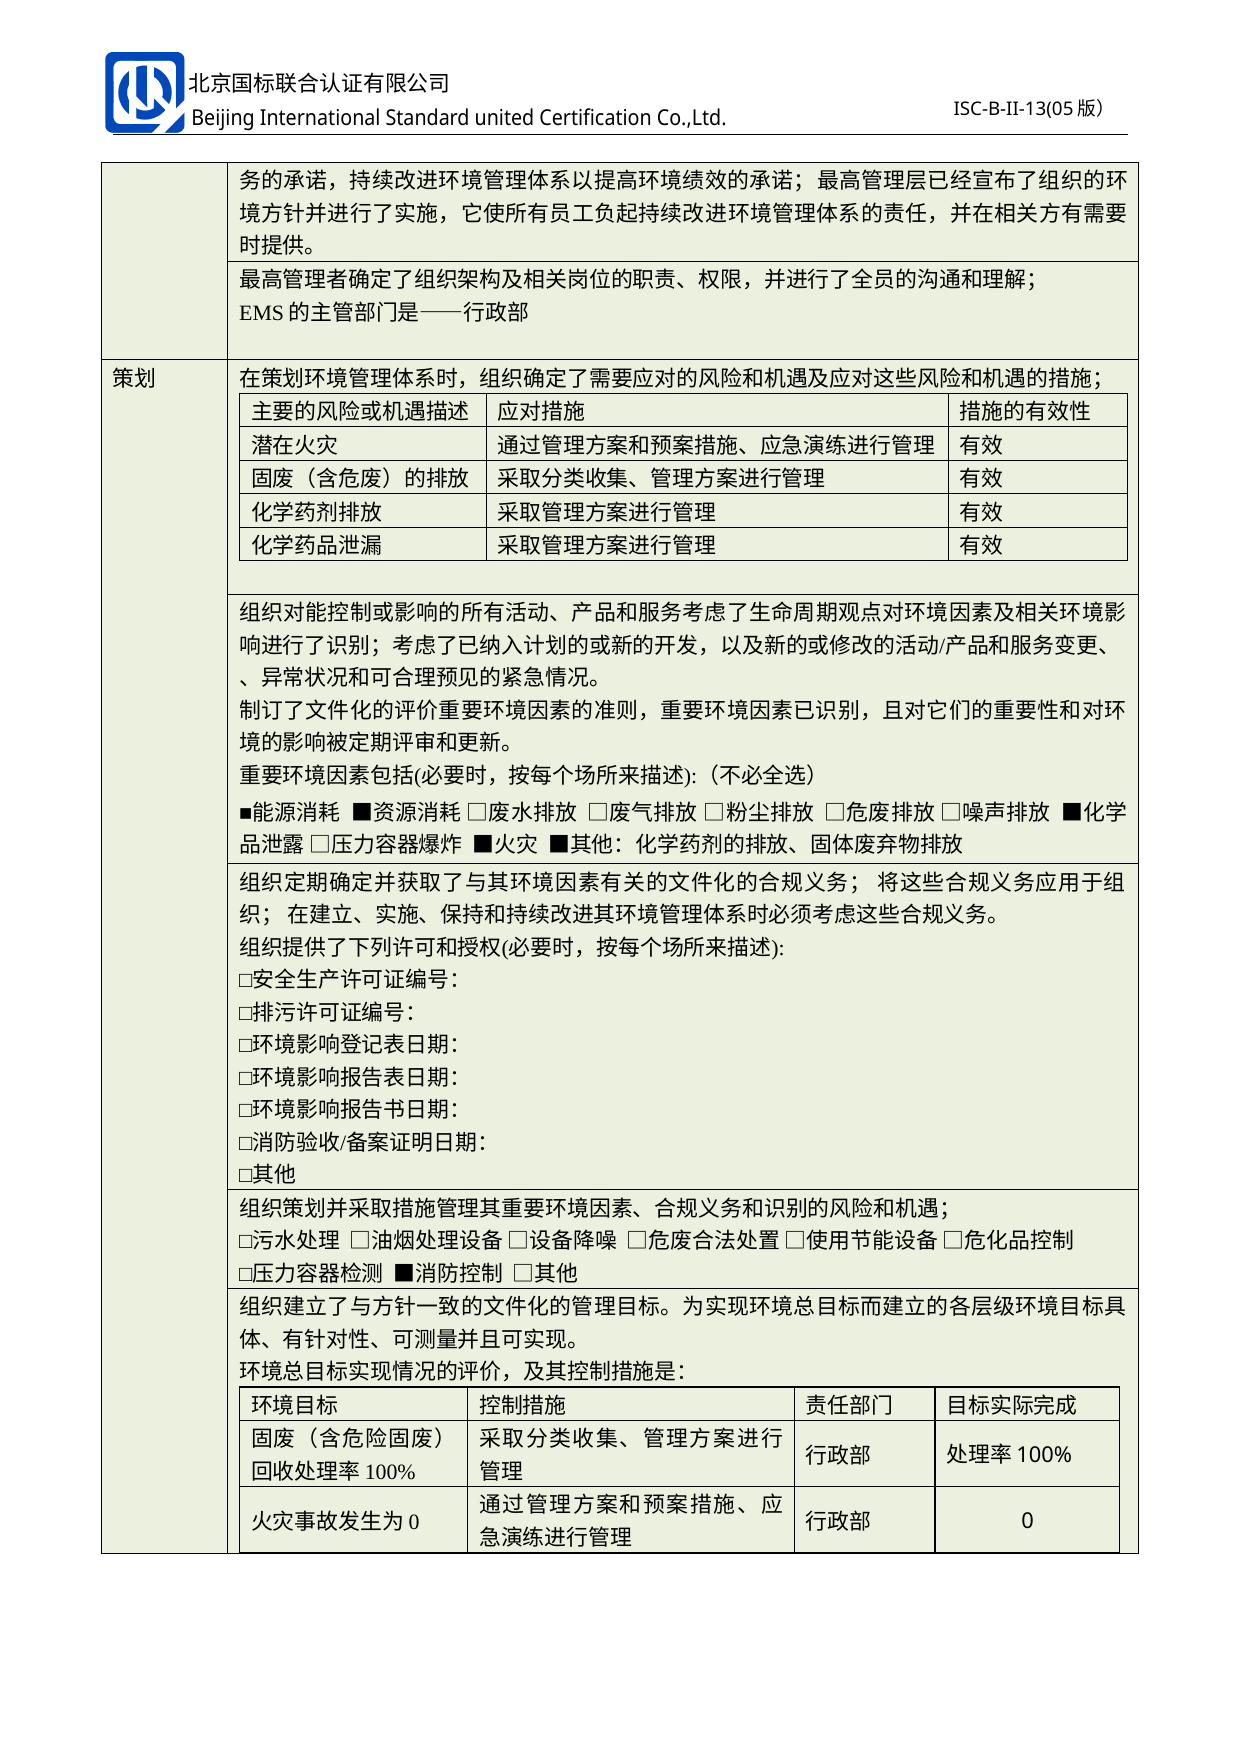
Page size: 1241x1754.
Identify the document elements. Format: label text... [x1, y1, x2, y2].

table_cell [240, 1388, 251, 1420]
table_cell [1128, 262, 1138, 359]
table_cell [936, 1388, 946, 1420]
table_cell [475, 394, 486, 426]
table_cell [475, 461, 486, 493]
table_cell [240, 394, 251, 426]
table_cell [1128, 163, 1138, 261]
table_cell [795, 1487, 934, 1552]
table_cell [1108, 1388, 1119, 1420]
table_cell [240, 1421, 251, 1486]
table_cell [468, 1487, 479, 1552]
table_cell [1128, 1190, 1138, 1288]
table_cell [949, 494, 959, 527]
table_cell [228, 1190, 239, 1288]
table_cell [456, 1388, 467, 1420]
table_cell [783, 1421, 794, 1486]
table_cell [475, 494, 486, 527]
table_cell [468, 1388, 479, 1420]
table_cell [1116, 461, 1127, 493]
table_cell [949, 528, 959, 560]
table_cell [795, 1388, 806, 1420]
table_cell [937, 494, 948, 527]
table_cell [240, 1487, 467, 1552]
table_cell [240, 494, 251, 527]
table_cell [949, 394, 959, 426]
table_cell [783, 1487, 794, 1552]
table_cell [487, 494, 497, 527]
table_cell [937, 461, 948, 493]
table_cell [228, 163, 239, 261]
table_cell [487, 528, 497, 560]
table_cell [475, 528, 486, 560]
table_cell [1120, 1289, 1138, 1553]
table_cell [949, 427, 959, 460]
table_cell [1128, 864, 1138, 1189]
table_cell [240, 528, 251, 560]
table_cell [936, 1487, 1119, 1552]
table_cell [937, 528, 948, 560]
picture [105, 52, 185, 133]
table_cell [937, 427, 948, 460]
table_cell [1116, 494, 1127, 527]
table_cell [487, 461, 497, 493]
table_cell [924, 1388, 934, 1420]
table_cell 策划 [102, 360, 227, 1553]
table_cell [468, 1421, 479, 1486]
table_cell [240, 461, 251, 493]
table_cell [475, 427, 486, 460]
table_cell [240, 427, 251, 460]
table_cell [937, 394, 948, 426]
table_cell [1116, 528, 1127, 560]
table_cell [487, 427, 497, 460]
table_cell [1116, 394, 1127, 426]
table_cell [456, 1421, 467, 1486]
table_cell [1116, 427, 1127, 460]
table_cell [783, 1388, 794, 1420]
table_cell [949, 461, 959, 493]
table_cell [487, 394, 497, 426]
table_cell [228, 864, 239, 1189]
table_cell 组织对能控制或影响的所有活动、产品和服务考虑了生命周期观点对环境因素及相关环境影响进行了识别；考虑了已纳入计划的或新的开发，以及新的或修改的活动/产品和服务变更、 、异常状况和可合理预见的紧急情况。 制订了文件化的评价重要环境因素的准则，重要环境因素已识别，且对它们的重要性和对环境的影响被定期评审和更新。 重要环境因素包括(必要时，按每个场所来描述):（不必全选） ■能源消耗 ■资源消耗 □废水排放 □废气排放 □粉尘排放 □危废排放 □噪声排放 ■化学品泄露 □压力容器爆炸 ■火灾 ■其他：化学药剂的排放、固体废弃物排放 [228, 595, 1138, 863]
